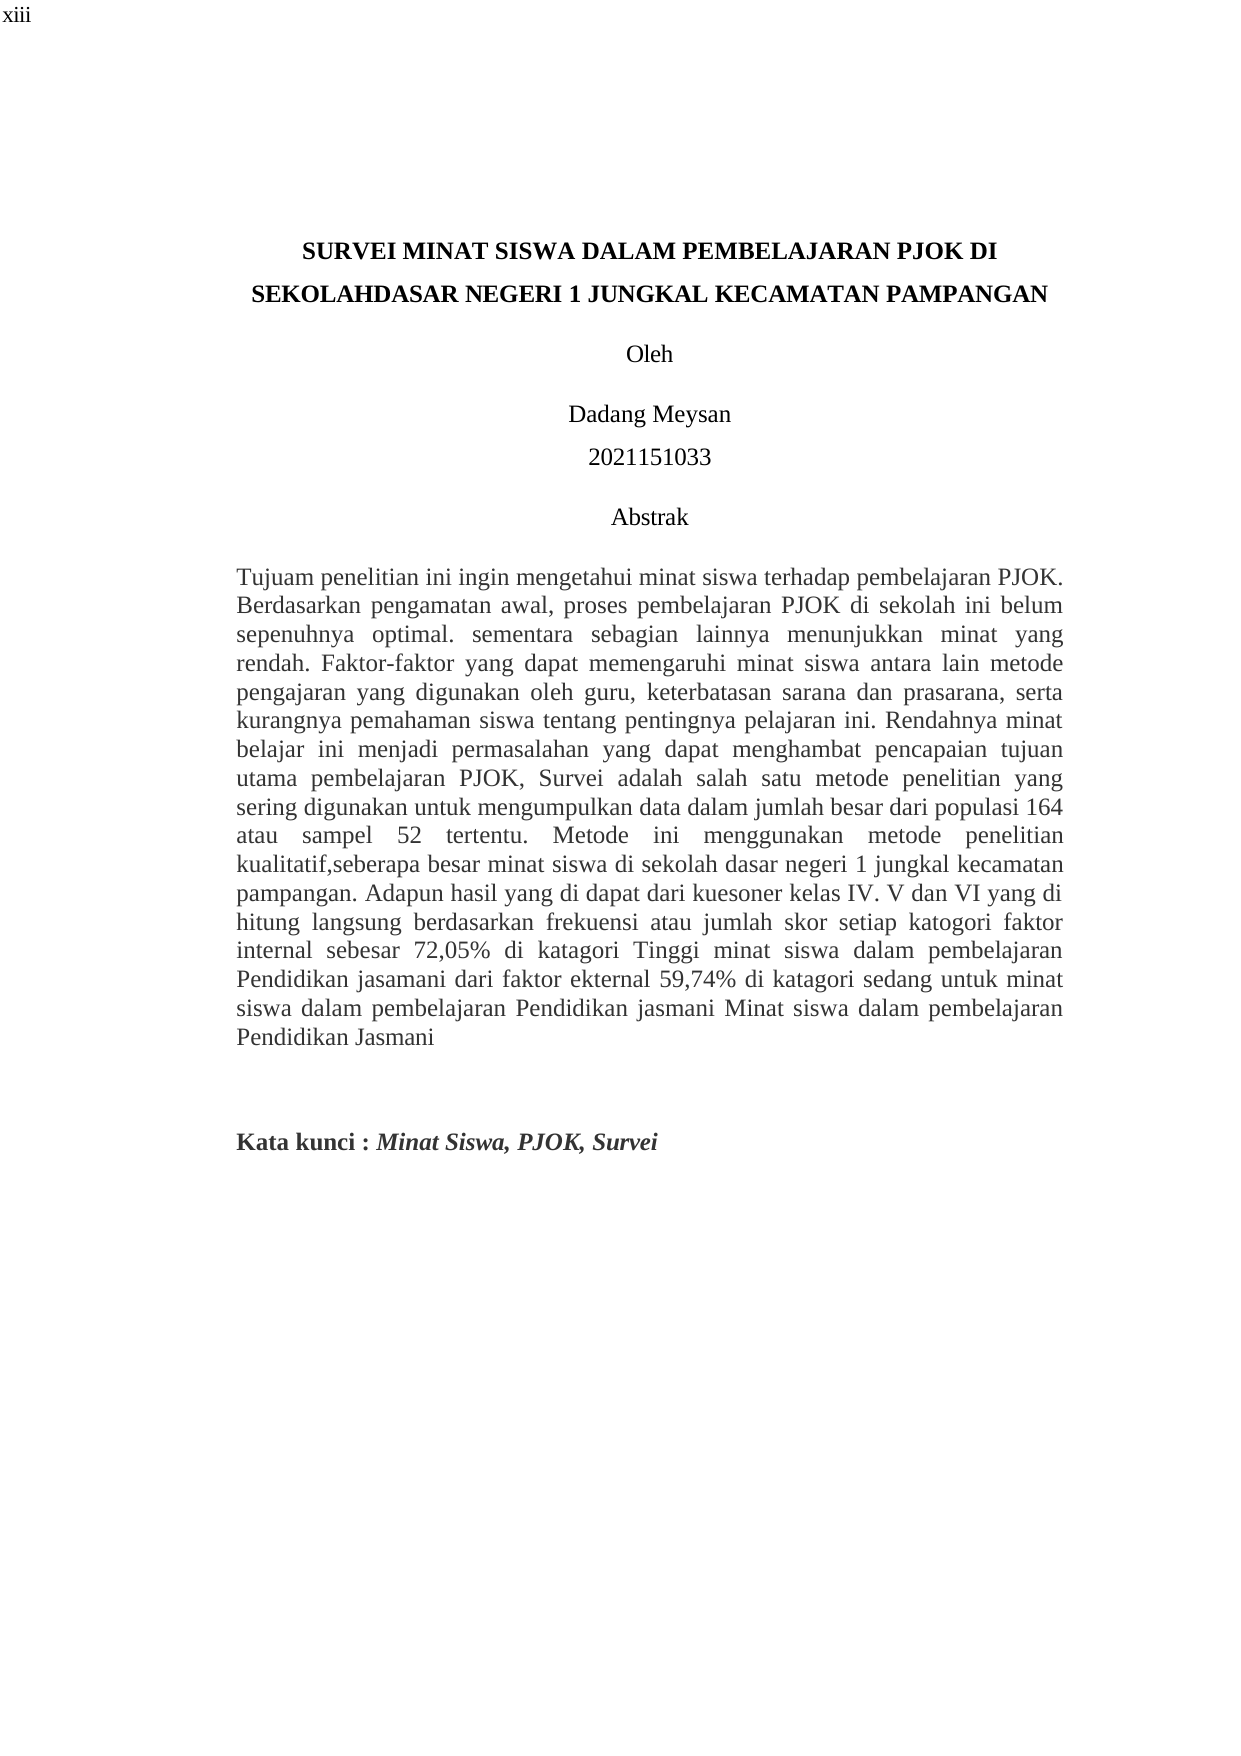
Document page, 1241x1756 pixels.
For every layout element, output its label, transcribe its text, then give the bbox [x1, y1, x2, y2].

text Kata kunci : Minat Siswa, PJOK, Survei [236, 1127, 1078, 1156]
text Abstrak [221, 502, 1078, 530]
text Dadang Meysan 2021151033 [568, 399, 731, 471]
title SURVEI MINAT SISWA DALAM PEMBELAJARAN PJOK DI SEKOLAHDASAR NEGERI 1 JUNGKAL KECAMATAN PAMPANGAN [221, 236, 1078, 308]
text Oleh [221, 339, 1078, 368]
text Tujuam penelitian ini ingin mengetahui minat siswa terhadap pembelajaran PJOK. Berdasarkan pengamatan awal, proses pembelajaran PJOK di sekolah ini belum sepenuhnya optimal. sementara sebagian lainnya menunjukkan minat yang rendah. Faktor-faktor yang dapat memengaruhi minat siswa antara lain metode pengajaran yang digunakan oleh guru, keterbatasan sarana dan prasarana, serta kurangnya pemahaman siswa tentang pentingnya pelajaran ini. Rendahnya minat belajar ini menjadi permasalahan yang dapat menghambat pencapaian tujuan utama pembelajaran PJOK, Survei adalah salah satu metode penelitian yang sering digunakan untuk mengumpulkan data dalam jumlah besar dari populasi 164 atau sampel 52 tertentu. Metode ini menggunakan metode penelitian kualitatif,seberapa besar minat siswa di sekolah dasar negeri 1 jungkal kecamatan pampangan. Adapun hasil yang di dapat dari kuesoner kelas IV. V dan VI yang di hitung langsung berdasarkan frekuensi atau jumlah skor setiap katogori faktor internal sebesar 72,05% di katagori Tinggi minat siswa dalam pembelajaran Pendidikan jasamani dari faktor ekternal 59,74% di katagori sedang untuk minat siswa dalam pembelajaran Pendidikan jasmani Minat siswa dalam pembelajaran Pendidikan Jasmani [236, 562, 1064, 1050]
